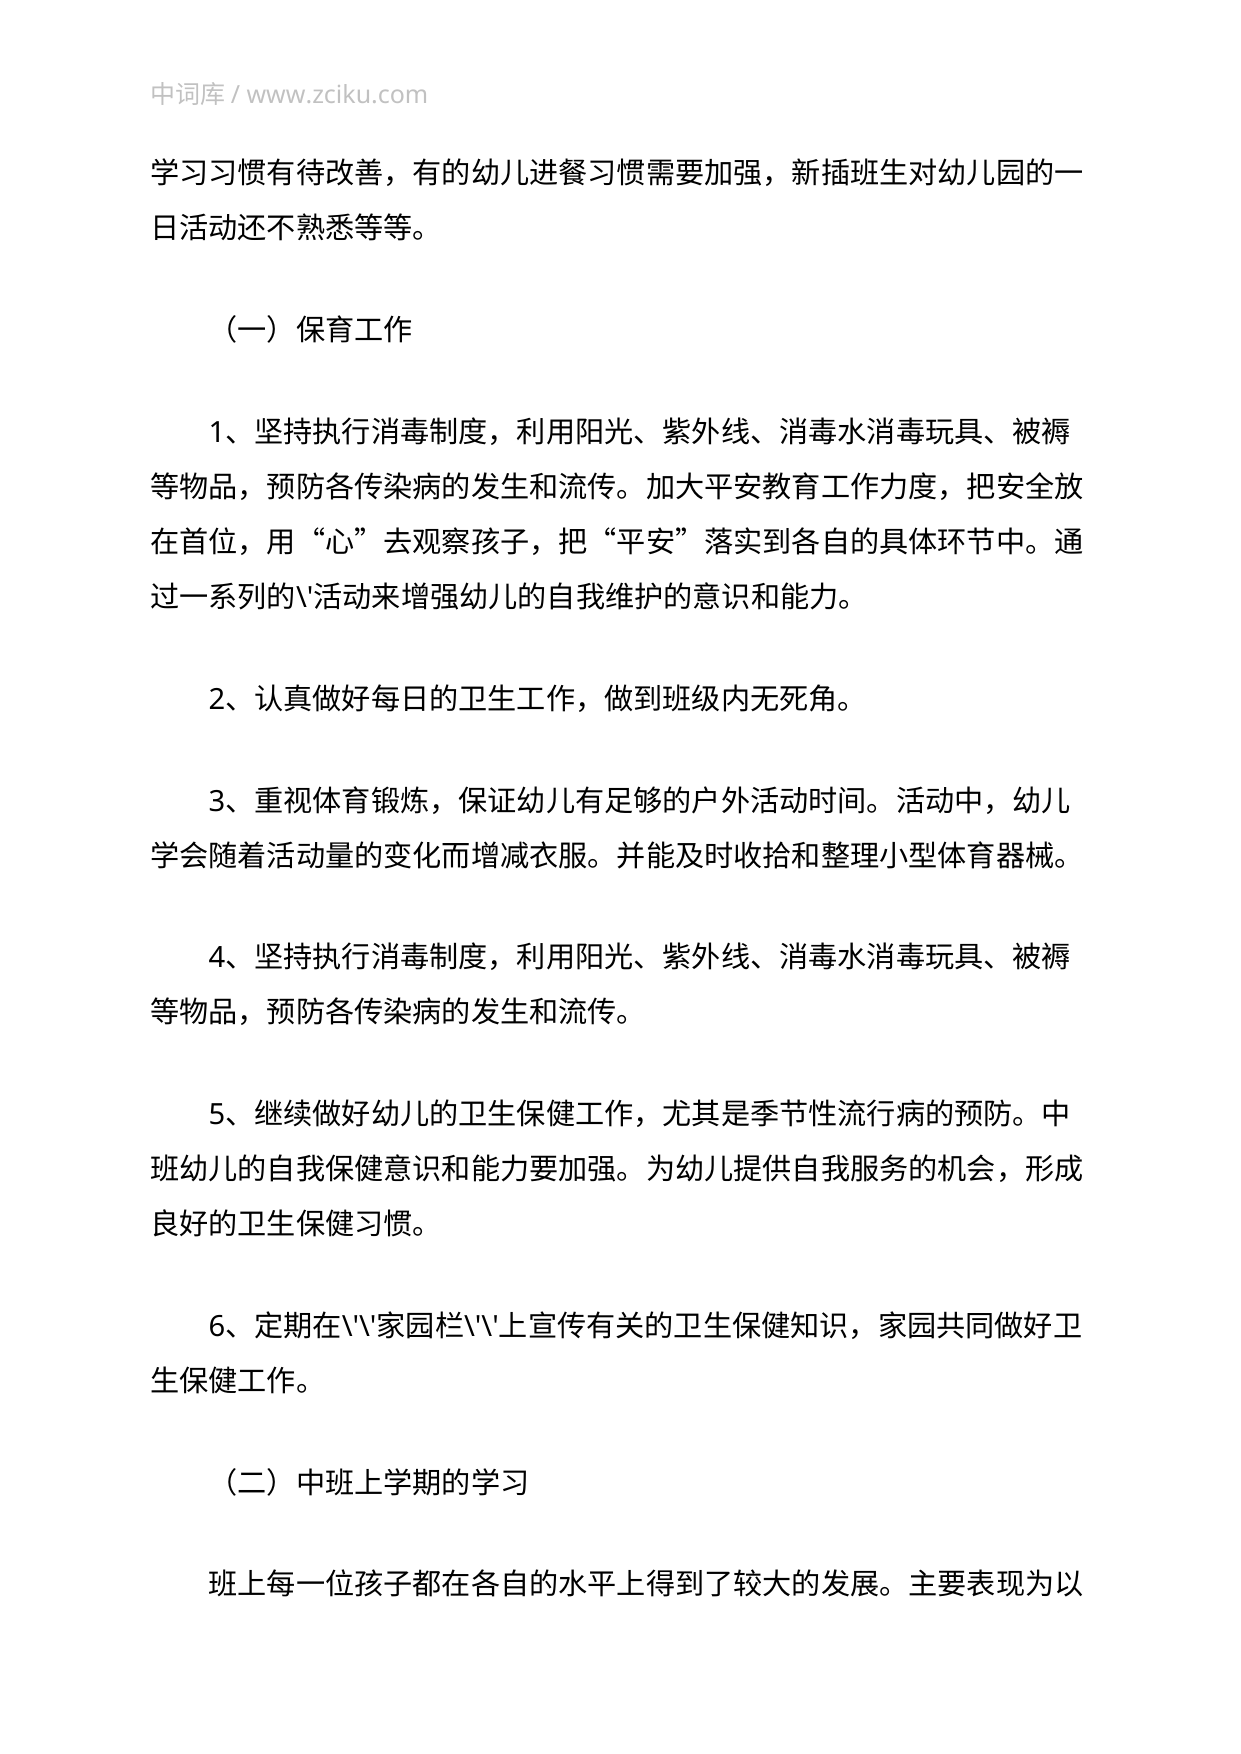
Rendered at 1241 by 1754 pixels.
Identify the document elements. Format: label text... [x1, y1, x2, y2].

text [150, 1561, 1090, 1603]
text 1、坚持执行消毒制度，利用阳光、紫外线、消毒水消毒玩具、被褥等物品，预防各传染病的发生和流传。加大平安教育工作力度，把安全放在首位，用“心”去观察孩子，把“平安”落实到各自的具体环节中。通过一系列的\'活动来增强幼儿的自我维护的意识和能力。 [150, 408, 1090, 616]
text 5、继续做好幼儿的卫生保健工作，尤其是季节性流行病的预防。中班幼儿的自我保健意识和能力要加强。为幼儿提供自我服务的机会，形成良好的卫生保健习惯。 [150, 1091, 1090, 1243]
text （二）中班上学期的学习 [150, 1459, 1090, 1501]
text 2、认真做好每日的卫生工作，做到班级内无死角。 [150, 675, 1090, 718]
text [150, 150, 1090, 247]
text 4、坚持执行消毒制度，利用阳光、紫外线、消毒水消毒玩具、被褥等物品，预防各传染病的发生和流传。 [150, 934, 1090, 1031]
text 3、重视体育锻炼，保证幼儿有足够的户外活动时间。活动中，幼儿学会随着活动量的变化而增减衣服。并能及时收拾和整理小型体育器械。 [150, 777, 1090, 874]
text （一）保育工作 [150, 307, 1090, 349]
text 6、定期在\'\'家园栏\'\'上宣传有关的卫生保健知识，家园共同做好卫生保健工作。 [150, 1302, 1090, 1400]
